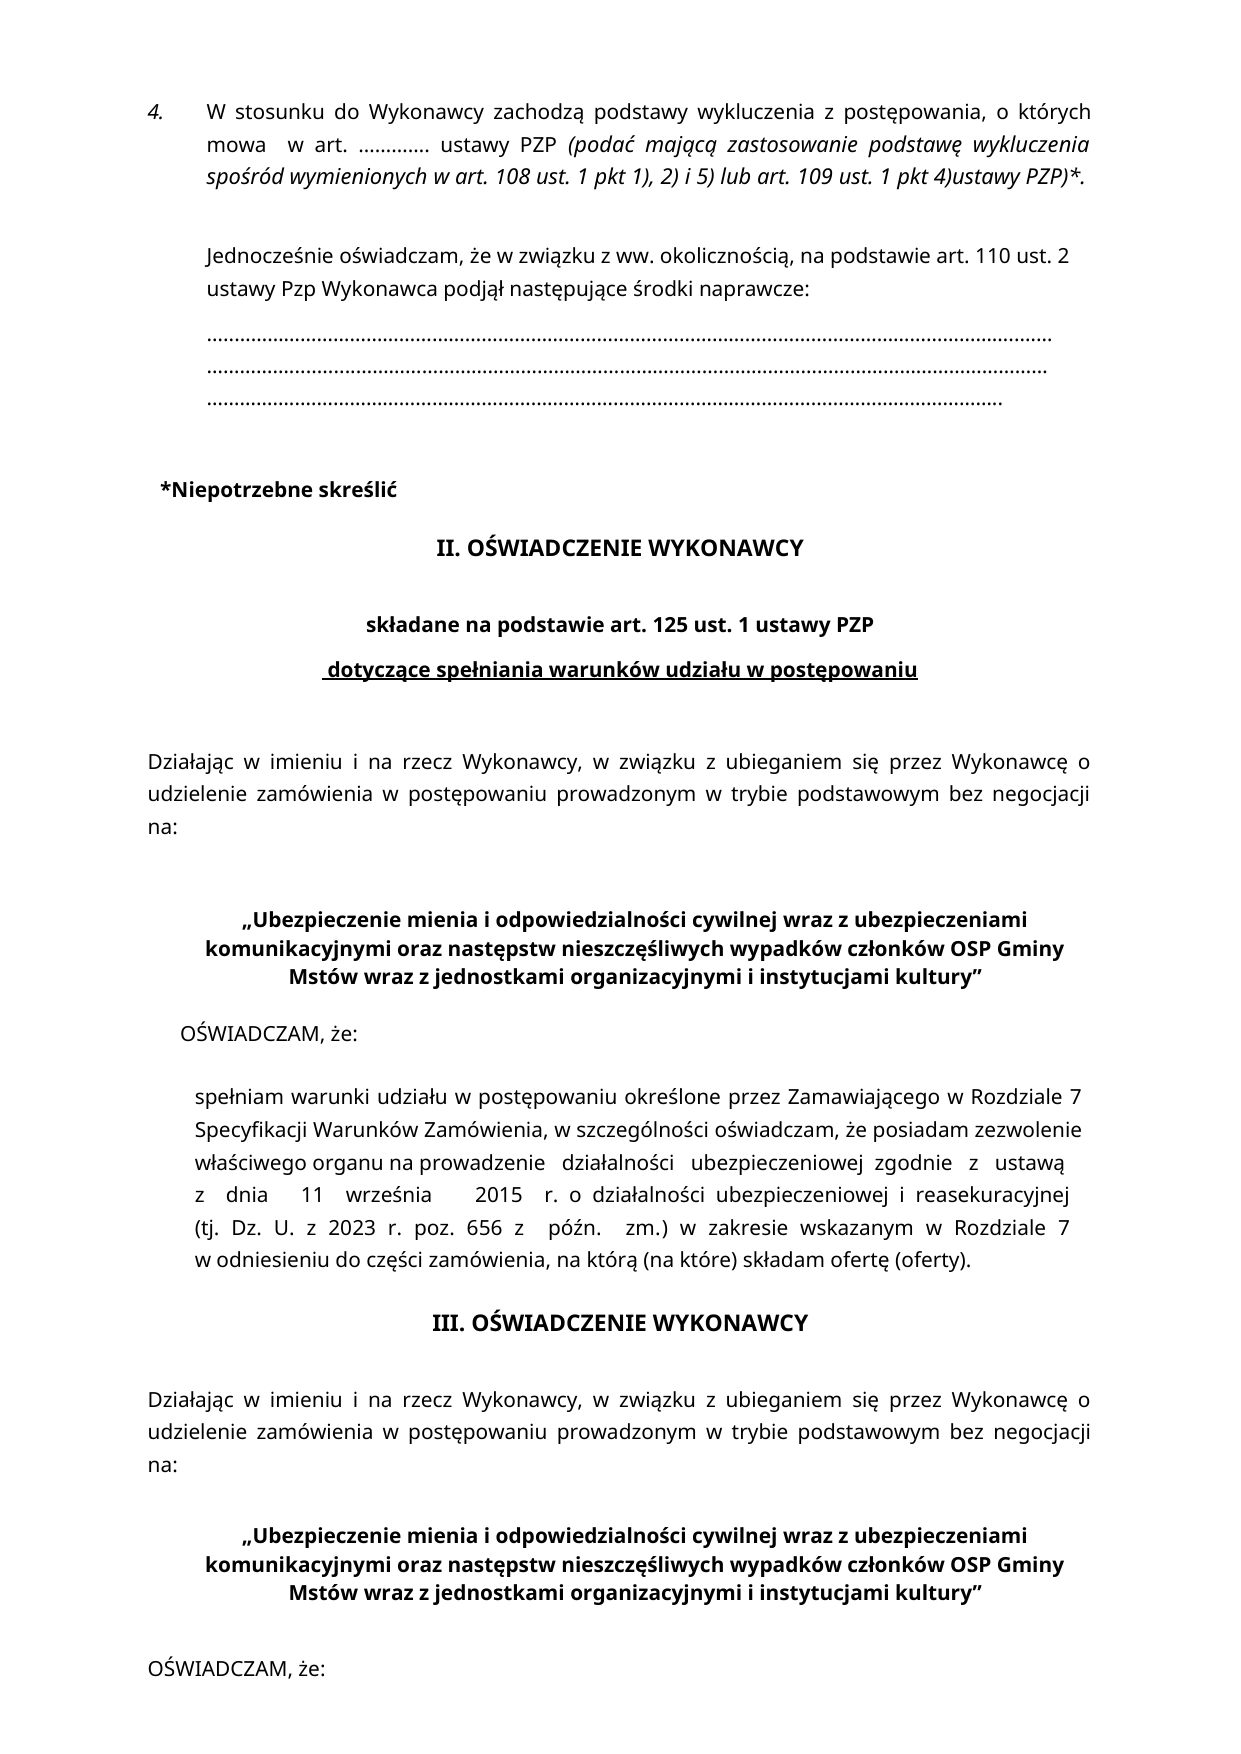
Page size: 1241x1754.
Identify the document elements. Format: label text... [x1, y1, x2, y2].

text Działając w imieniu i na rzecz Wykonawcy, w związku z ubieganiem się przez Wykonawcę o udzielenie zamówienia w postępowaniu prowadzonym w trybie podstawowym bez negocjacji na: [147, 1385, 1093, 1478]
text ……………............……………………………………………………………………………………………………………… [206, 351, 1105, 379]
text spełniam warunki udziału w postępowaniu określone przez Zamawiającego w Rozdziale 7 Specyfikacji Warunków Zamówienia, w szczególności oświadczam, że posiadam zezwolenie właściwego organu na prowadzenie działalności ubezpieczeniowej zgodnie z ustawą z dnia 11 września 2015 r. o działalności ubezpieczeniowej i reasekuracyjnej (tj. Dz. U. z 2023 r. poz. 656 z późn. zm.) w zakresie wskazanym w Rozdziale 7 w odniesieniu do części zamówienia, na którą (na które) składam ofertę (oferty). [194, 1082, 1083, 1274]
subtitle *Niepotrzebne skreślić [160, 475, 1105, 504]
text „Ubezpieczenie mienia i odpowiedzialności cywilnej wraz z ubezpieczeniami komunikacyjnymi oraz następstw nieszczęśliwych wypadków członków OSP Gminy Mstów wraz z jednostkami organizacyjnymi i instytucjami kultury” [180, 1522, 1090, 1607]
text III. OŚWIADCZENIE WYKONAWCY [135, 1307, 1105, 1338]
list W stosunku do Wykonawcy zachodzą podstawy wykluczenia z postępowania, o których mowa w art. …………. ustawy PZP (podać mającą zastosowanie podstawę wykluczenia spośród wymienionych w art. 108 ust. 1 pkt 1), 2) i 5) lub art. 109 ust. 1 pkt 4)ustawy PZP)*. [147, 97, 1092, 191]
text Jednocześnie oświadczam, że w związku z ww. okolicznością, na podstawie art. 110 ust. 2 ustawy Pzp Wykonawca podjął następujące środki naprawcze: [206, 241, 1096, 302]
text składane na podstawie art. 125 ust. 1 ustawy PZP [204, 610, 1036, 638]
text …..……………………………………………………………………………………………………………………………..…… [206, 319, 1105, 347]
text Działając w imieniu i na rzecz Wykonawcy, w związku z ubieganiem się przez Wykonawcę o udzielenie zamówienia w postępowaniu prowadzonym w trybie podstawowym bez negocjacji na: [147, 747, 1092, 841]
text „Ubezpieczenie mienia i odpowiedzialności cywilnej wraz z ubezpieczeniami komunikacyjnymi oraz następstw nieszczęśliwych wypadków członków OSP Gminy Mstów wraz z jednostkami organizacyjnymi i instytucjami kultury” [180, 905, 1090, 991]
text II. OŚWIADCZENIE WYKONAWCY [135, 532, 1105, 563]
text ……………..……………………………………………………………………………………………………………….. [206, 383, 1105, 412]
text dotyczące spełniania warunków udziału w postępowaniu [135, 655, 1105, 683]
text OŚWIADCZAM, że: [147, 1019, 1105, 1047]
text OŚWIADCZAM, że: [147, 1654, 1105, 1682]
